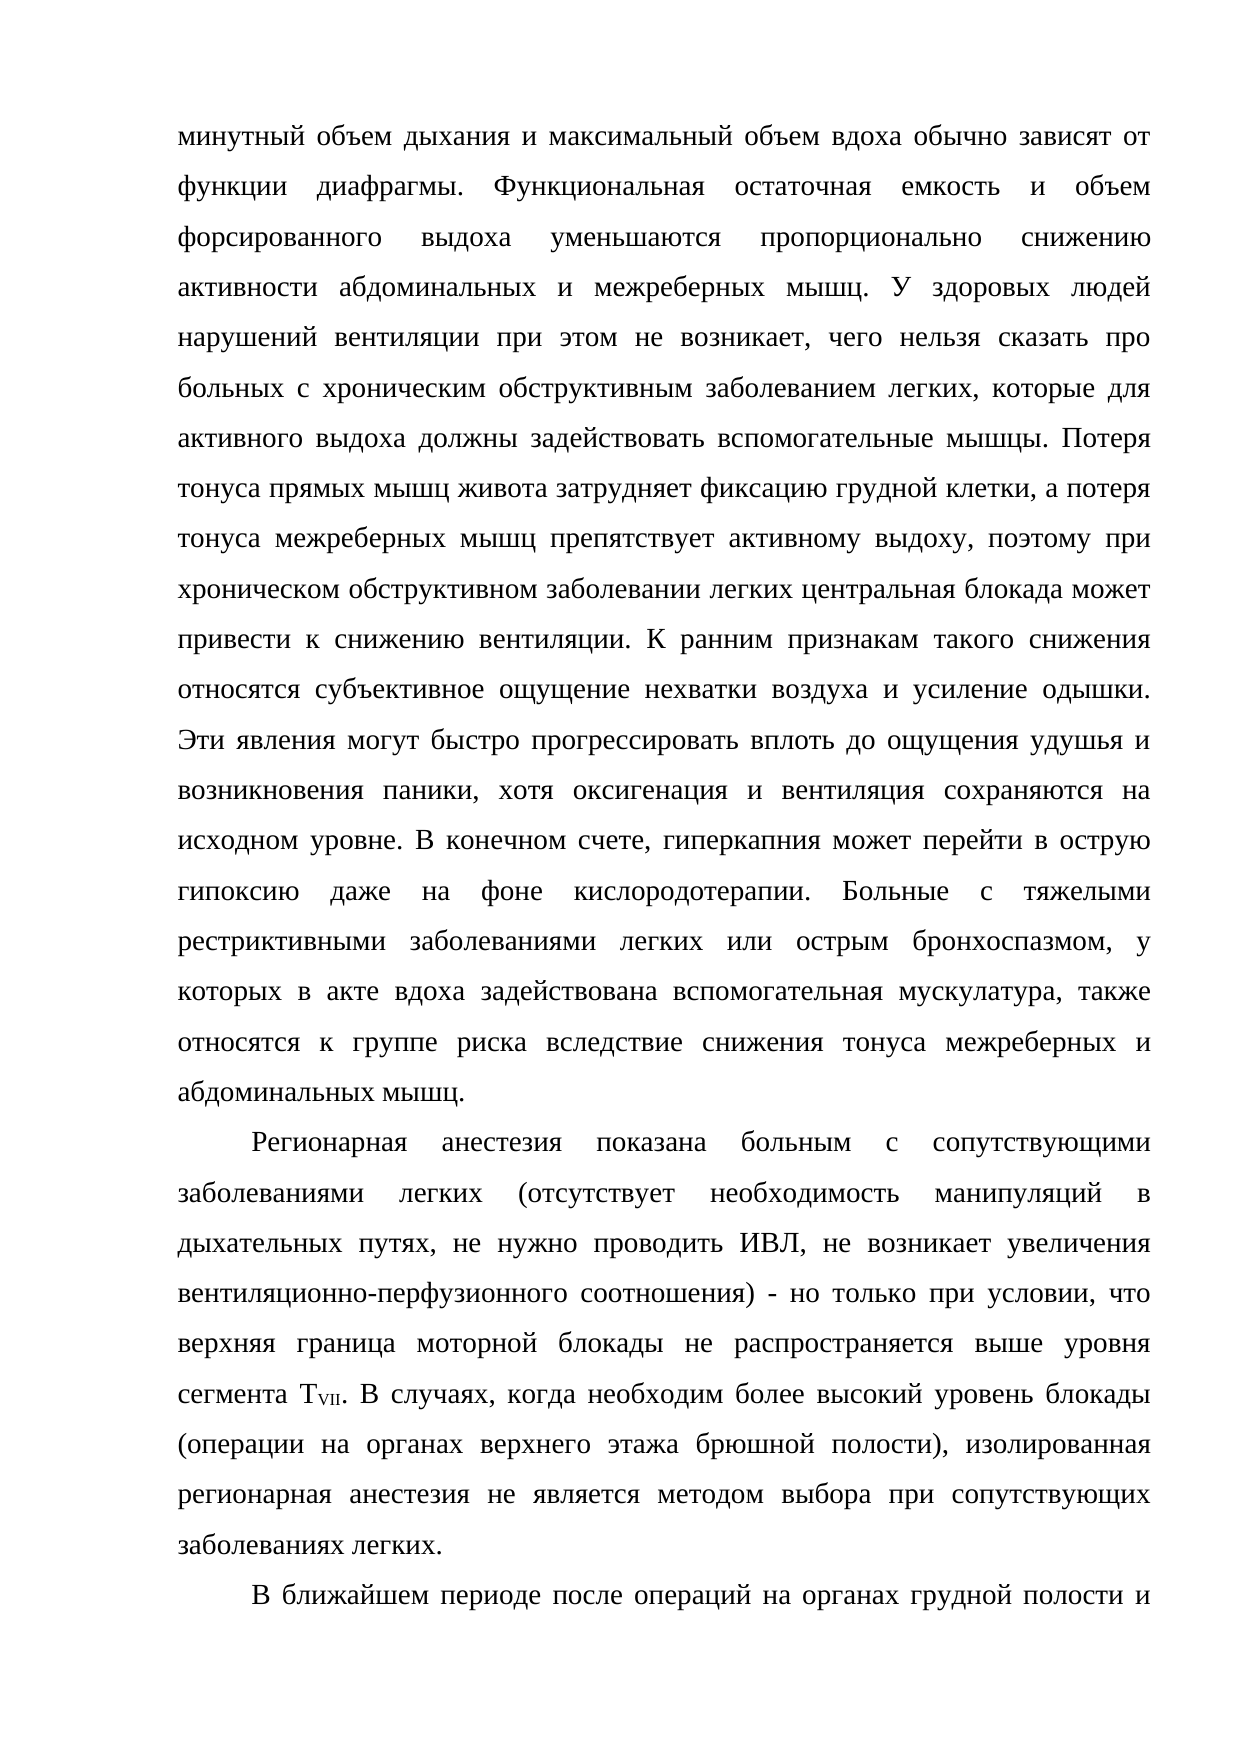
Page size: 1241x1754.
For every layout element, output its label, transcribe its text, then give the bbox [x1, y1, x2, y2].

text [177, 1577, 1152, 1611]
text Регионарная анестезия показана больным с сопутствующими заболеваниями легких (отсутствует необходимость манипуляций в дыхательных путях, не нужно проводить ИВЛ, не возникает увеличения вентиляционно-перфузионного соотношения) - но только при условии, что верхняя граница моторной блокады не распространяется выше уровня сегмента ТVII. В случаях, когда необходим более высокий уровень блокады (операции на органах верхнего этажа брюшной полости), изолированная регионарная анестезия не является методом выбора при сопутствующих заболеваниях легких. [177, 1124, 1152, 1560]
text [177, 118, 1152, 1108]
